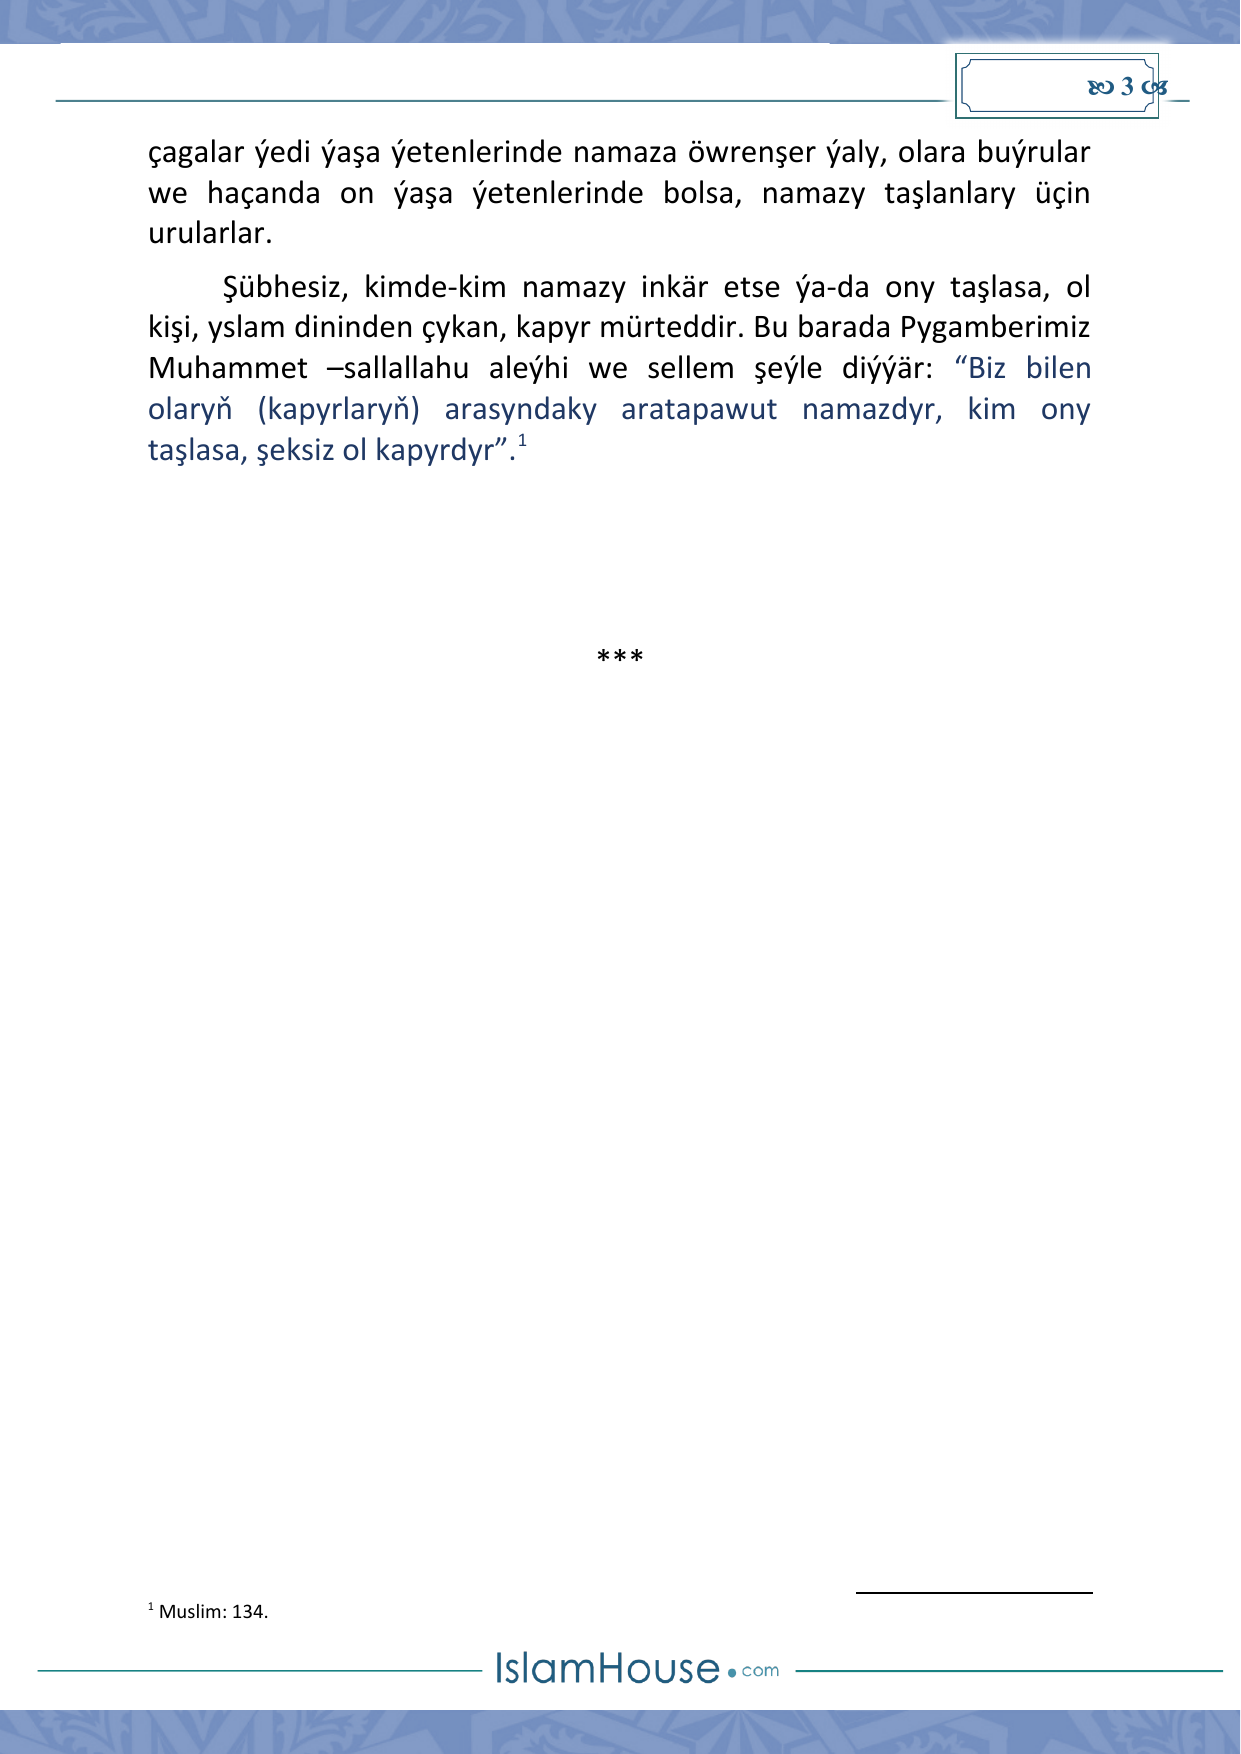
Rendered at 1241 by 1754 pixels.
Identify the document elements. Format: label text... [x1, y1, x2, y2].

text *** [148, 640, 1092, 681]
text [148, 130, 1092, 252]
text Şübhesiz, kimde-kim namazy inkär etse ýa-da ony taşlasa, ol kişi, yslam dininden çykan, kapyr mürteddir. Bu barada Pygamberimiz Muhammet –sallallahu aleýhi we sellem şeýle diýýär: “Biz bilen olaryň (kapyrlaryň) arasyndaky aratapawut namazdyr, kim ony taşlasa, şeksiz ol kapyrdyr”. [148, 264, 1092, 468]
picture [28, 1645, 483, 1691]
picture [487, 1646, 1224, 1691]
